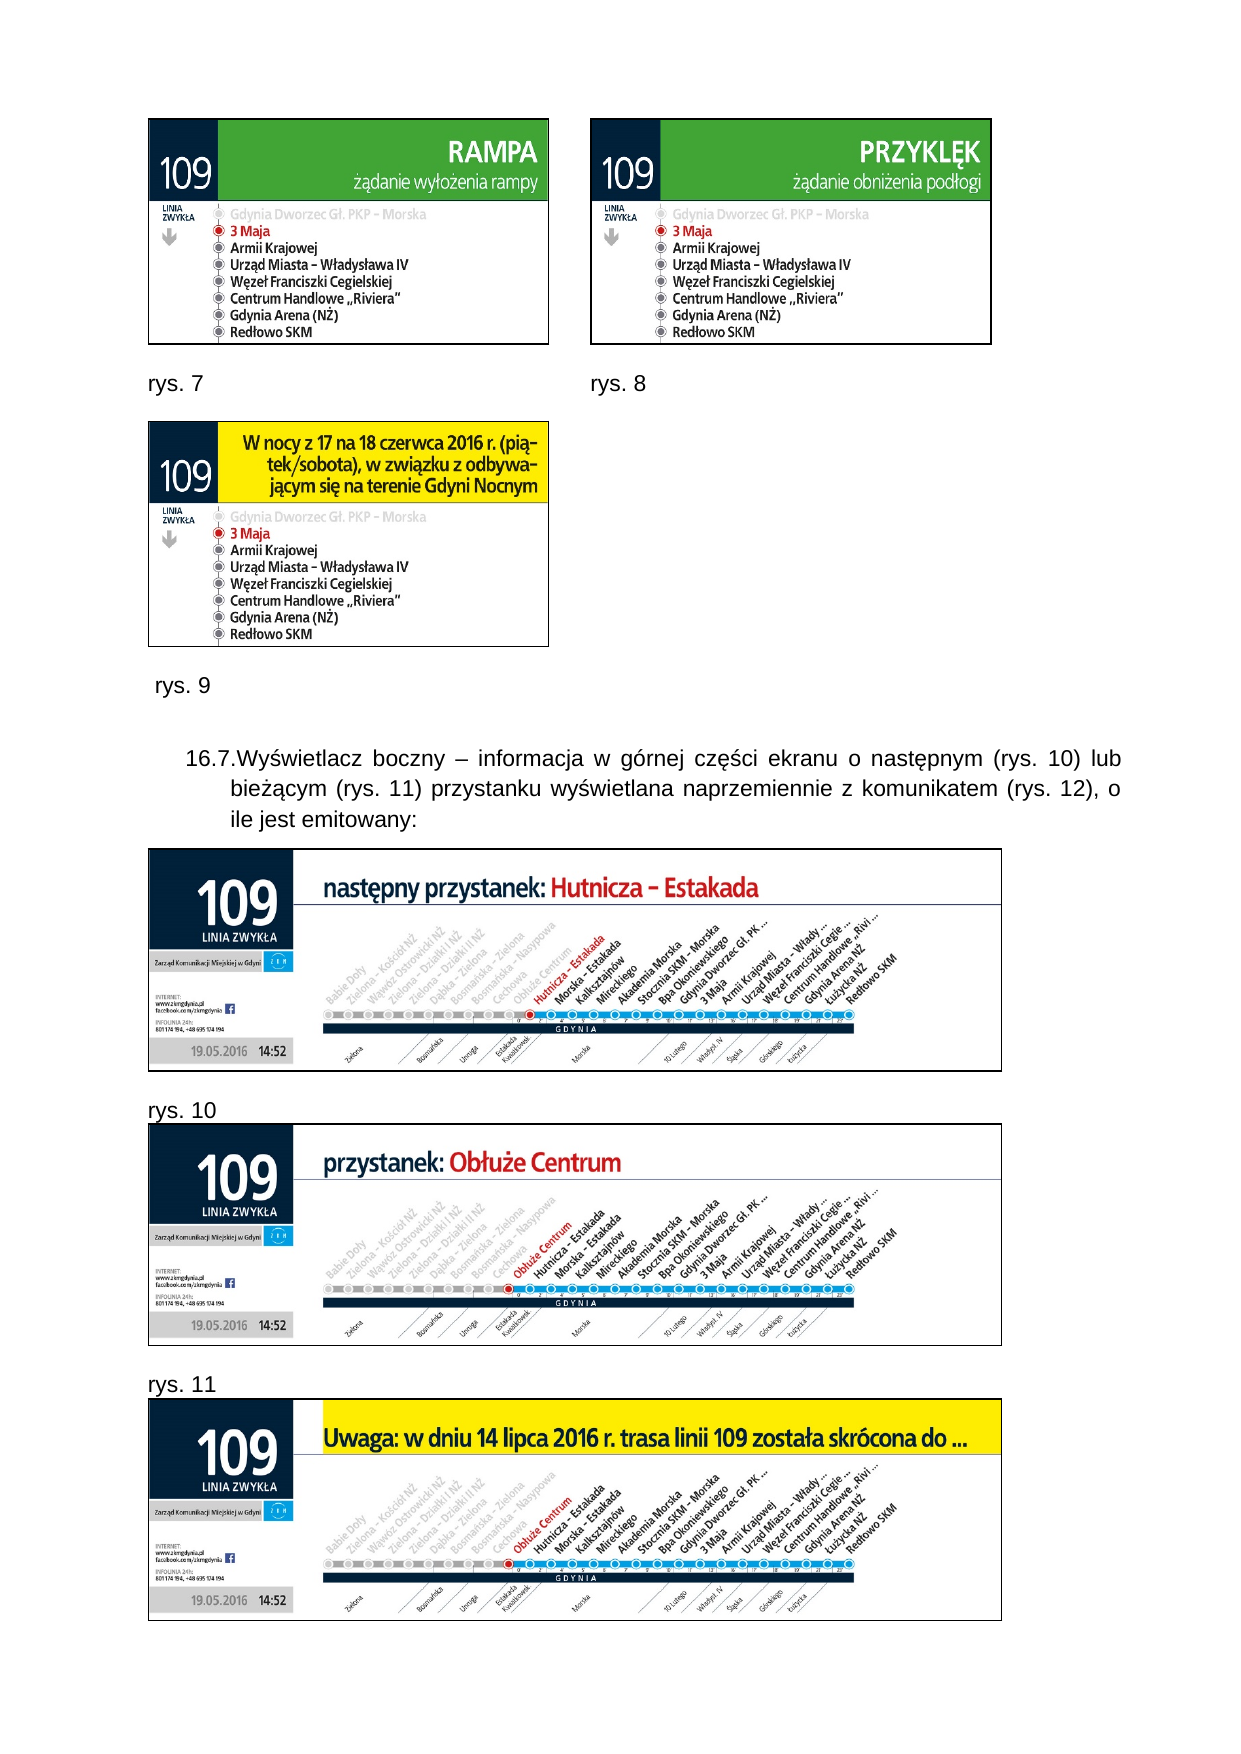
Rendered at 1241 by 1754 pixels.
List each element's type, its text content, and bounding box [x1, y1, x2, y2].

list Wyświetlacz boczny – informacja w górnej części ekranu o następnym (rys. 10) lub bieżącym (rys. 11) przystanku wyświetlana naprzemiennie z komunikatem (rys. 12), o ile jest emitowany: [185, 745, 1122, 832]
picture [149, 422, 548, 646]
text rys. 7 rys. 8 [148, 369, 1122, 396]
text rys. 11 [148, 1371, 1122, 1398]
picture [149, 120, 548, 343]
text rys. 10 [148, 1097, 1122, 1123]
picture [149, 1400, 1001, 1620]
picture [592, 120, 990, 343]
list rys. 9 [154, 672, 1122, 698]
picture [149, 1125, 1001, 1345]
picture [149, 850, 1001, 1070]
